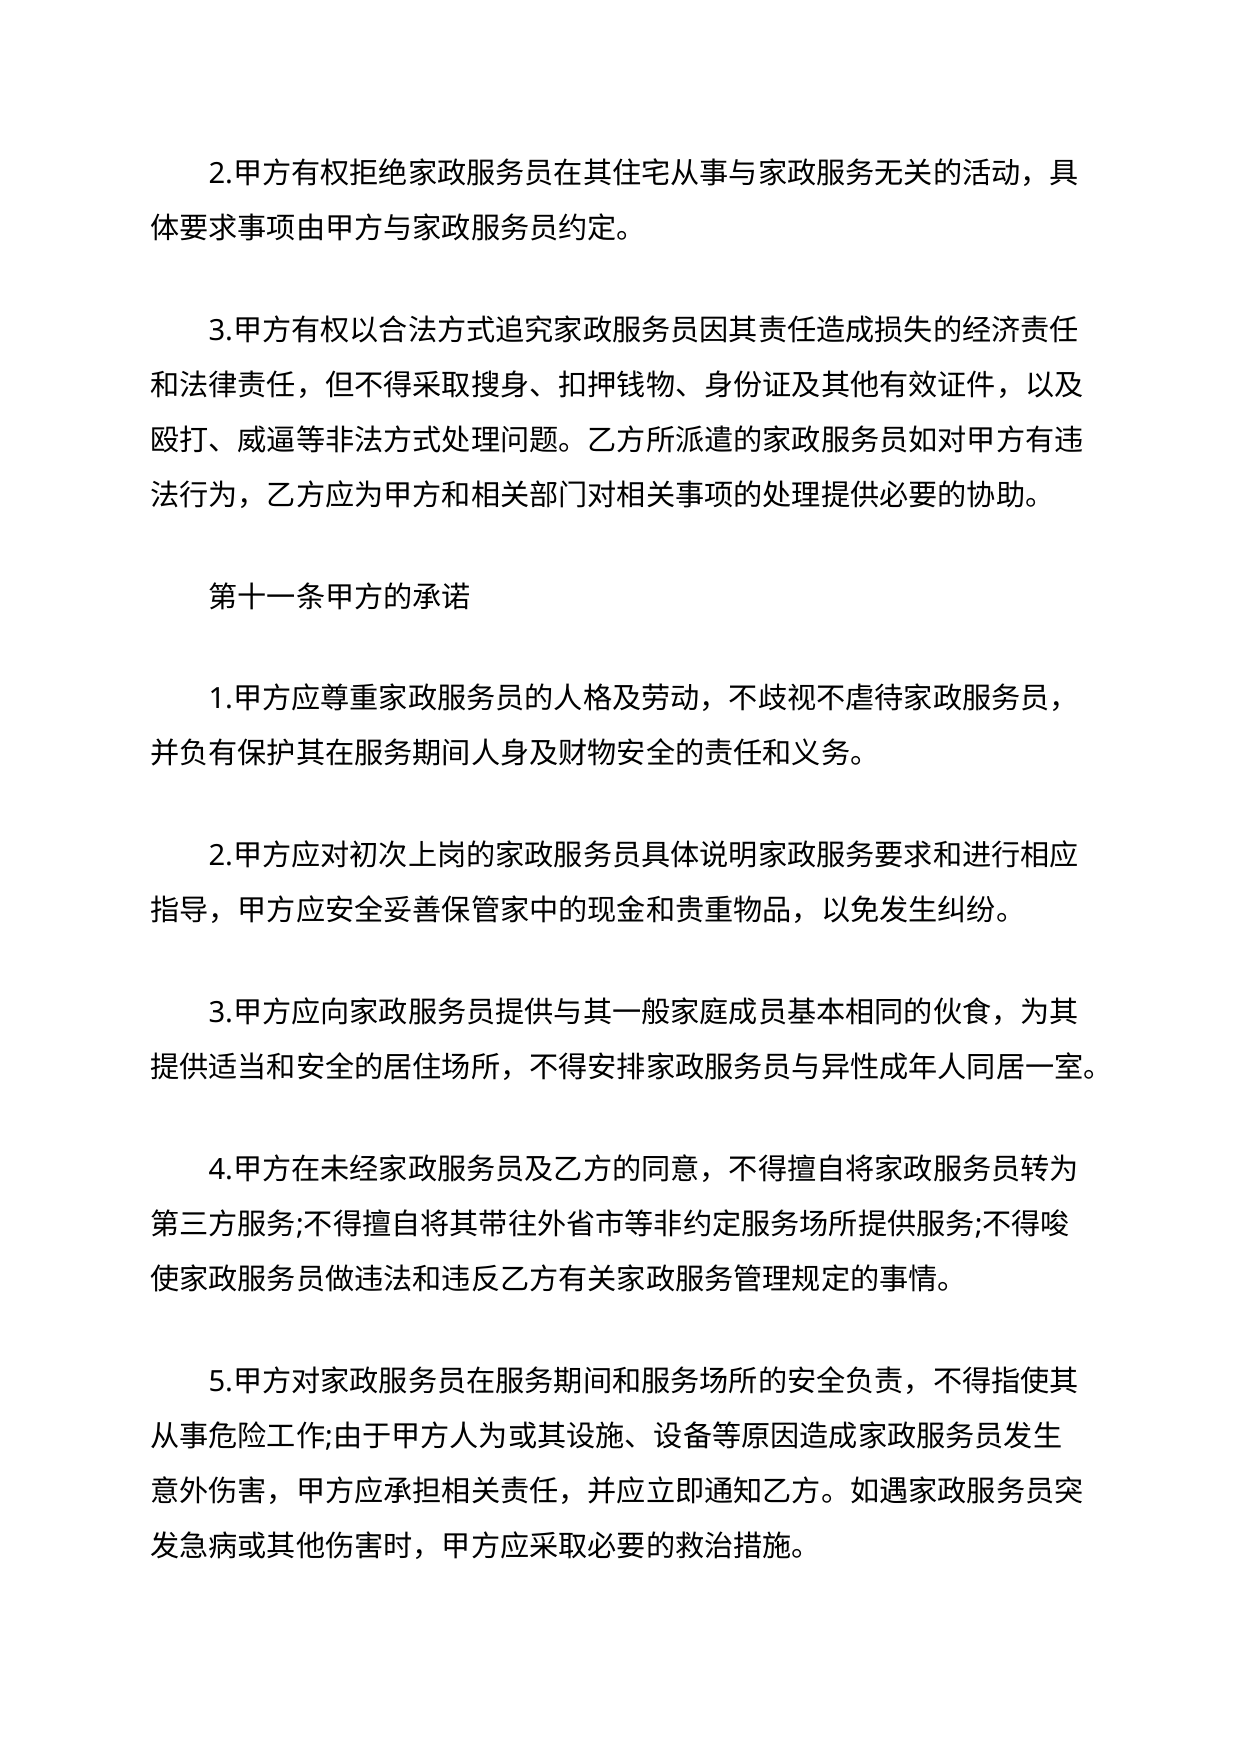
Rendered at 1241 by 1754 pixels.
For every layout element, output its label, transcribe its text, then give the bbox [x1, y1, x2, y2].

text 5.甲方对家政服务员在服务期间和服务场所的安全负责，不得指使其从事危险工作;由于甲方人为或其设施、设备等原因造成家政服务员发生意外伤害，甲方应承担相关责任，并应立即通知乙方。如遇家政服务员突发急病或其他伤害时，甲方应采取必要的救治措施。 [150, 1357, 1090, 1564]
text 3.甲方有权以合法方式追究家政服务员因其责任造成损失的经济责任和法律责任，但不得采取搜身、扣押钱物、身份证及其他有效证件，以及殴打、威逼等非法方式处理问题。乙方所派遣的家政服务员如对甲方有违法行为，乙方应为甲方和相关部门对相关事项的处理提供必要的协助。 [150, 307, 1090, 514]
text 3.甲方应向家政服务员提供与其一般家庭成员基本相同的伙食，为其提供适当和安全的居住场所，不得安排家政服务员与异性成年人同居一室。 [150, 989, 1090, 1086]
text 2.甲方有权拒绝家政服务员在其住宅从事与家政服务无关的活动，具体要求事项由甲方与家政服务员约定。 [150, 150, 1090, 247]
text 2.甲方应对初次上岗的家政服务员具体说明家政服务要求和进行相应指导，甲方应安全妥善保管家中的现金和贵重物品，以免发生纠纷。 [150, 832, 1090, 929]
text 4.甲方在未经家政服务员及乙方的同意，不得擅自将家政服务员转为第三方服务;不得擅自将其带往外省市等非约定服务场所提供服务;不得唆使家政服务员做违法和违反乙方有关家政服务管理规定的事情。 [150, 1145, 1090, 1298]
text 第十一条甲方的承诺 [150, 573, 1090, 616]
text 1.甲方应尊重家政服务员的人格及劳动，不歧视不虐待家政服务员，并负有保护其在服务期间人身及财物安全的责任和义务。 [150, 675, 1090, 772]
